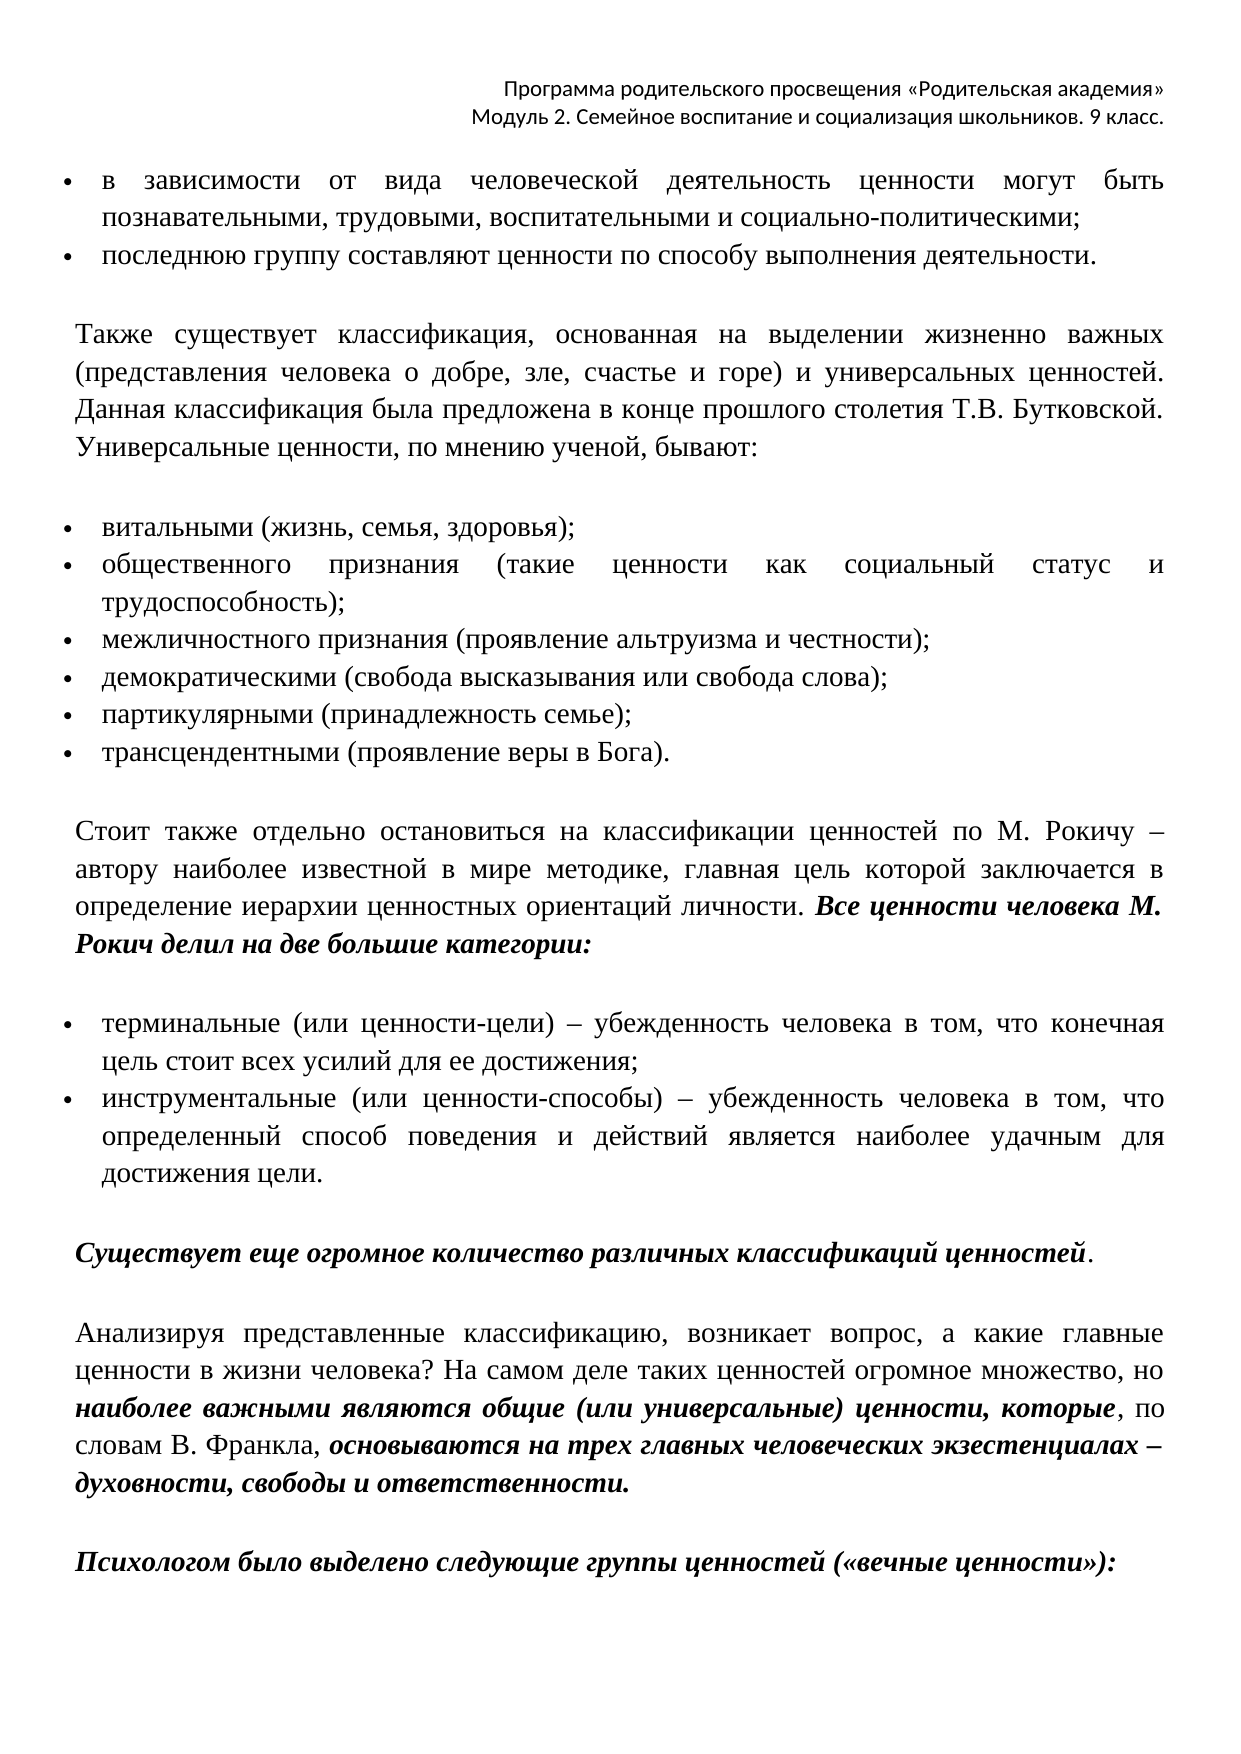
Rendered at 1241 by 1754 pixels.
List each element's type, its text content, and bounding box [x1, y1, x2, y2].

list в зависимости от вида человеческой деятельность ценности могут быть познавательными, трудовыми, воспитательными и социально-политическими; [64, 158, 1165, 233]
text Также существует классификация, основанная на выделении жизненно важных (представления человека о добре, зле, счастье и горе) и универсальных ценностей. Данная классификация была предложена в конце прошлого столетия Т.В. Бутковской. Универсальные ценности, по мнению ученой, бывают: [75, 312, 1165, 462]
list демократическими (свобода высказывания или свобода слова); [64, 655, 1165, 692]
list витальными (жизнь, семья, здоровья); [64, 505, 1165, 542]
list партикулярными (принадлежность семье); [64, 692, 1165, 730]
text Психологом было выделено следующие группы ценностей («вечные ценности»): [75, 1541, 1165, 1578]
list межличностного признания (проявление альтруизма и честности); [64, 617, 1165, 655]
list трансцендентными (проявление веры в Бога). [64, 730, 1165, 767]
list инструментальные (или ценности-способы) – убежденность человека в том, что определенный способ поведения и действий является наиболее удачным для достижения цели. [64, 1077, 1165, 1189]
list последнюю группу составляют ценности по способу выполнения деятельности. [64, 233, 1165, 270]
text Существует еще огромное количество различных классификаций ценностей. [75, 1231, 1165, 1269]
text Стоит также отдельно остановиться на классификации ценностей по М. Рокичу – автору наиболее известной в мире методике, главная цель которой заключается в определение иерархии ценностных ориентаций личности. Все ценности человека М. Рокич делил на две большие категории: [75, 809, 1165, 959]
list общественного признания (такие ценности как социальный статус и трудоспособность); [64, 542, 1165, 617]
text Анализируя представленные классификацию, возникает вопрос, а какие главные ценности в жизни человека? На самом деле таких ценностей огромное множество, но наиболее важными являются общие (или универсальные) ценности, которые, по словам В. Франкла, основываются на трех главных человеческих экзестенциалах – духовности, свободы и ответственности. [75, 1311, 1165, 1498]
list терминальные (или ценности-цели) – убежденность человека в том, что конечная цель стоит всех усилий для ее достижения; [64, 1002, 1165, 1077]
